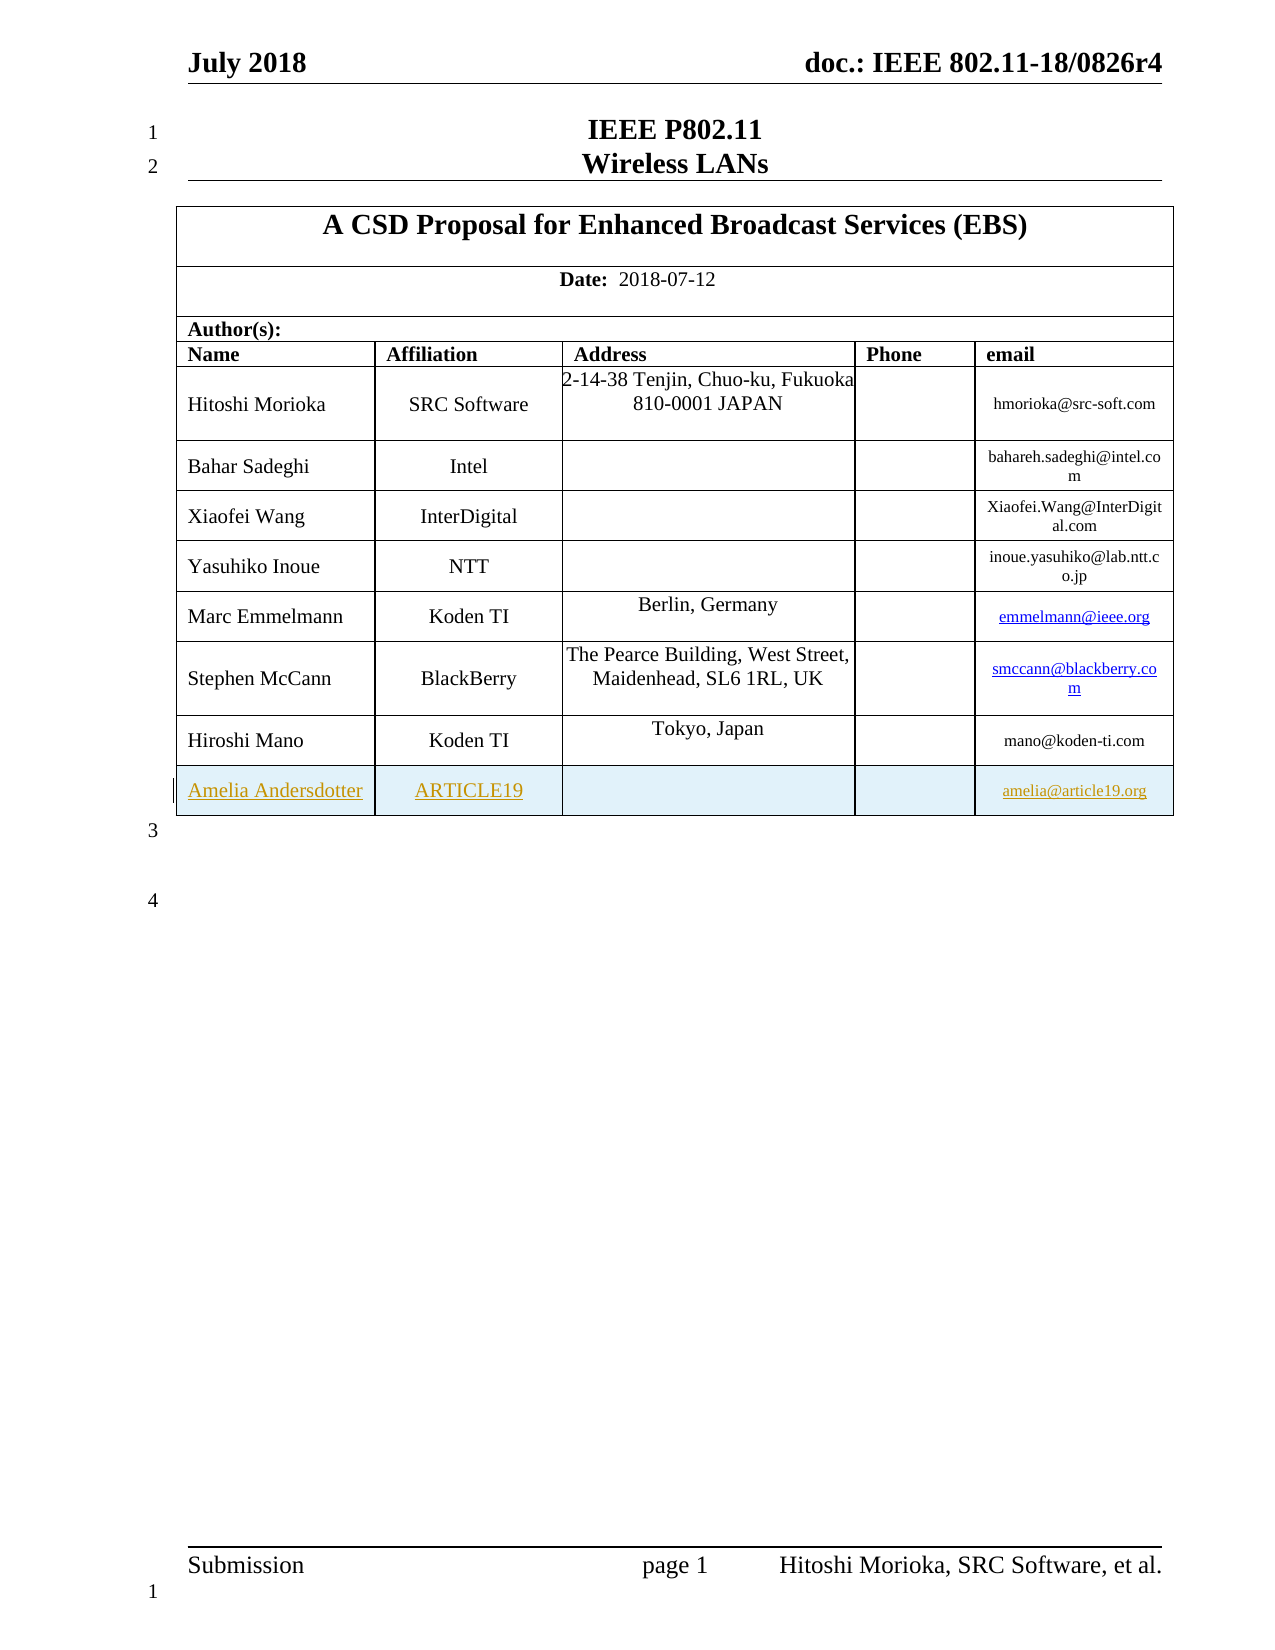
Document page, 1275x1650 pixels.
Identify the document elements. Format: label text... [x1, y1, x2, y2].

table_cell Address [563, 342, 854, 366]
table_cell [563, 541, 854, 591]
table_cell SRC Software [376, 367, 562, 440]
table_cell [563, 491, 854, 540]
table_cell Koden TI [376, 716, 562, 765]
table_cell emmelmann@ieee.org [976, 592, 1173, 641]
table_cell InterDigital [376, 491, 562, 540]
table_cell [856, 642, 974, 715]
table_cell mano@koden-ti.com [976, 716, 1173, 765]
table_cell 2-14-38 Tenjin, Chuo-ku, Fukuoka 810-0001 JAPAN [563, 367, 854, 440]
text IEEE P802.11 Wireless LANs [187, 112, 1162, 181]
table_cell BlackBerry [376, 642, 562, 715]
table_cell [856, 716, 974, 765]
table_cell inoue.yasuhiko@lab.ntt.co.jp [976, 541, 1173, 591]
table_cell [856, 441, 974, 490]
table_cell Author(s): [177, 317, 1173, 341]
table_cell Marc Emmelmann [177, 592, 374, 641]
table_cell Hitoshi Morioka [177, 367, 374, 440]
table_cell Berlin, Germany [563, 592, 854, 641]
table_cell Tokyo, Japan [563, 716, 854, 765]
table_cell smccann@blackberry.com [976, 642, 1173, 715]
table_cell Date: 2018-07-12 [177, 267, 1173, 316]
table_cell Koden TI [376, 592, 562, 641]
table_cell Phone [856, 342, 974, 366]
table_cell [856, 592, 974, 641]
table_cell Name [177, 342, 374, 366]
table_cell Intel [376, 441, 562, 490]
table_cell [563, 441, 854, 490]
table_cell [856, 541, 974, 591]
table_cell Yasuhiko Inoue [177, 541, 374, 591]
table_cell The Pearce Building, West Street, Maidenhead, SL6 1RL, UK [563, 642, 854, 715]
table_cell NTT [376, 541, 562, 591]
table_cell Bahar Sadeghi [177, 441, 374, 490]
table_cell Hiroshi Mano [177, 716, 374, 765]
table_cell Xiaofei Wang [177, 491, 374, 540]
table_cell Affiliation [376, 342, 562, 366]
table_header A CSD Proposal for Enhanced Broadcast Services (EBS) [177, 207, 1173, 266]
table_cell Stephen McCann [177, 642, 374, 715]
table_cell bahareh.sadeghi@intel.com [976, 441, 1173, 490]
table_cell [856, 367, 974, 440]
table_cell [856, 491, 974, 540]
table_cell email [976, 342, 1173, 366]
table_cell Xiaofei.Wang@InterDigital.com [976, 491, 1173, 540]
table_cell hmorioka@src-soft.com [976, 367, 1173, 440]
